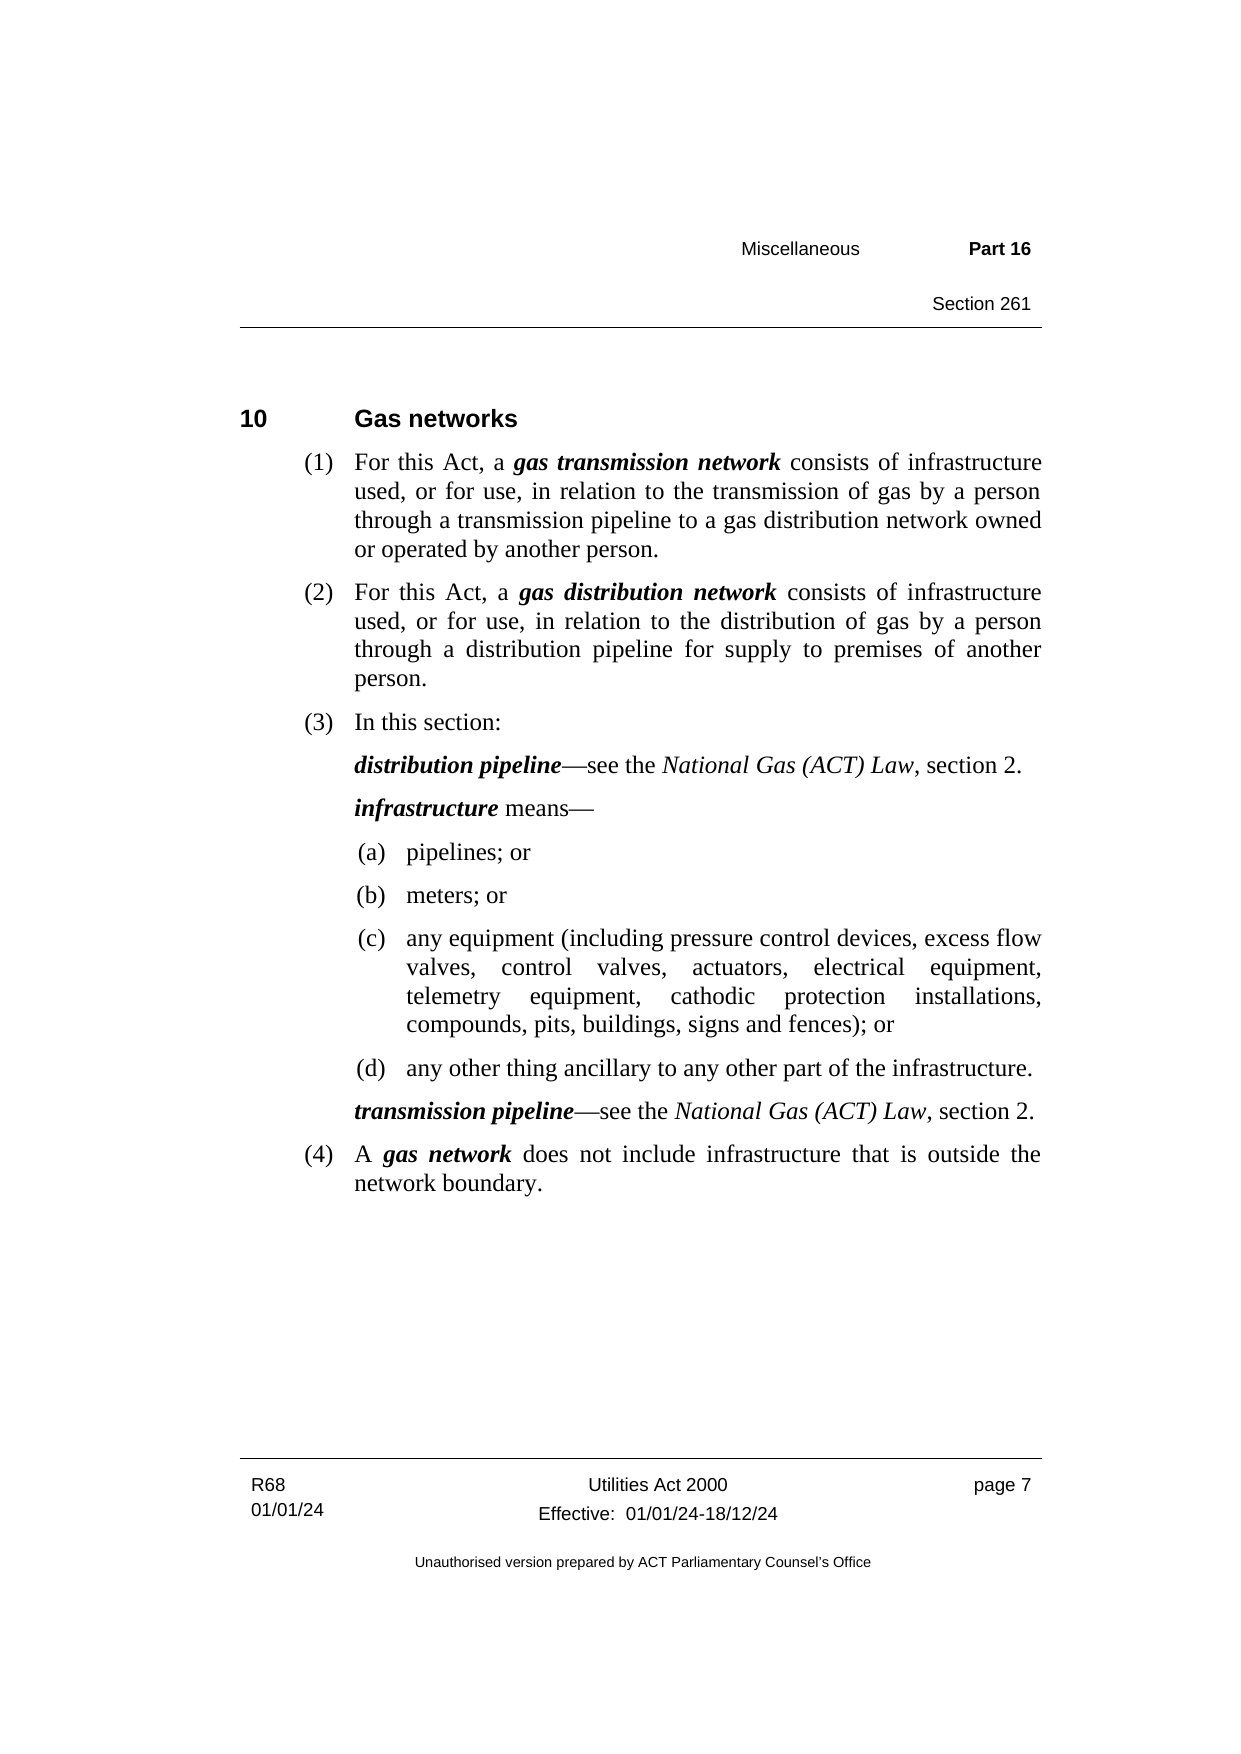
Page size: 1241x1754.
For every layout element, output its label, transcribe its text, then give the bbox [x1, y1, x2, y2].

text 10 Gas networks [239, 404, 1042, 433]
text infrastructure means— [354, 793, 1042, 822]
text (4) A gas network does not include infrastructure that is outside the network boundary. [239, 1139, 1042, 1197]
text (a) pipelines; or [239, 837, 1042, 865]
text (d) any other thing ancillary to any other part of the infrastructure. [239, 1053, 1042, 1082]
text (2) For this Act, a gas distribution network consists of infrastructure used, or for use, in relation to the distribution of gas by a person through a distribution pipeline for supply to premises of another person. [239, 577, 1042, 692]
text (1) For this Act, a gas transmission network consists of infrastructure used, or for use, in relation to the transmission of gas by a person through a transmission pipeline to a gas distribution network owned or operated by another person. [239, 447, 1042, 562]
text (c) any equipment (including pressure control devices, excess flow valves, control valves, actuators, electrical equipment, telemetry equipment, cathodic protection installations, compounds, pits, buildings, signs and fences); or [239, 923, 1042, 1038]
text (3) In this section: [239, 707, 1042, 735]
text distribution pipeline—see the National Gas (ACT) Law, section 2. [354, 750, 1042, 779]
text transmission pipeline—see the National Gas (ACT) Law, section 2. [354, 1096, 1042, 1125]
text (b) meters; or [239, 880, 1042, 909]
